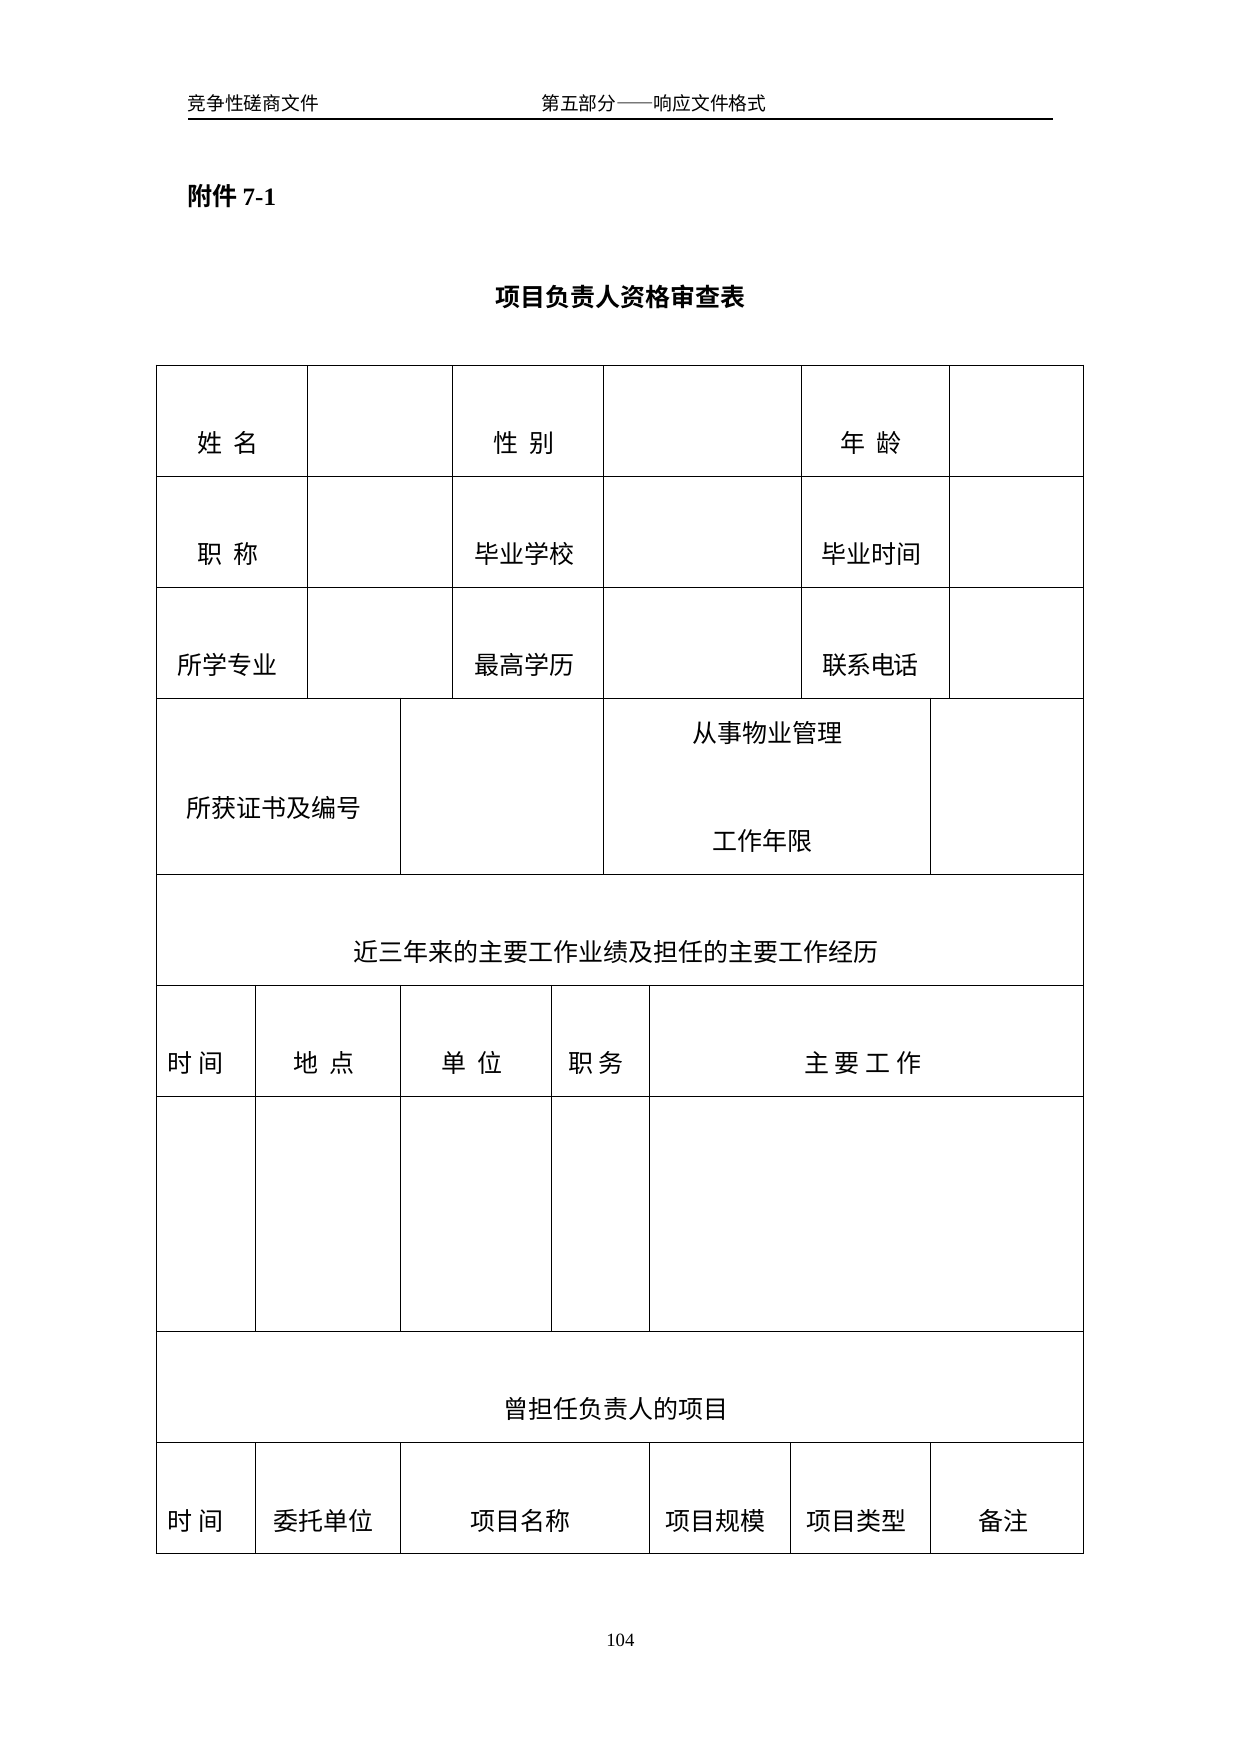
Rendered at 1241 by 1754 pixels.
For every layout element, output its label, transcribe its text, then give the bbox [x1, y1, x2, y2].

table_header 年 龄 [802, 366, 949, 476]
text 项目负责人资格审查表 [187, 263, 1053, 328]
table_cell [552, 1097, 649, 1331]
table_cell [401, 699, 603, 874]
table_cell 备注 [931, 1443, 1083, 1553]
table_header 性 别 [453, 366, 603, 476]
table_cell 单 位 [401, 986, 551, 1096]
table_cell 毕业时间 [802, 477, 949, 587]
table_cell [950, 588, 1083, 698]
table_cell [604, 588, 801, 698]
table_cell [604, 477, 801, 587]
table_cell 所获证书及编号 [157, 699, 400, 874]
table_cell 职 称 [157, 477, 307, 587]
table_header [308, 366, 452, 476]
table_cell [157, 1097, 255, 1331]
table_cell 曾担任负责人的项目 [157, 1332, 1083, 1442]
table_cell 最高学历 [453, 588, 603, 698]
table_cell [931, 699, 1083, 874]
table_cell [308, 588, 452, 698]
table_cell [401, 1097, 551, 1331]
table_cell [950, 477, 1083, 587]
table_cell 时 间 [157, 986, 255, 1096]
table_cell 职 务 [552, 986, 649, 1096]
table_header 姓 名 [157, 366, 307, 476]
table_cell 地 点 [256, 986, 400, 1096]
table_cell 近三年来的主要工作业绩及担任的主要工作经历 [157, 875, 1083, 985]
table_cell 项目类型 [791, 1443, 930, 1553]
table_cell 主 要 工 作 [650, 986, 1083, 1096]
table_cell [308, 477, 452, 587]
table_cell 毕业学校 [453, 477, 603, 587]
table_cell [650, 1097, 1083, 1331]
table_header [604, 366, 801, 476]
table_cell 联系电话 [802, 588, 949, 698]
table_cell 委托单位 [256, 1443, 400, 1553]
table_cell 从事物业管理 工作年限 [604, 699, 930, 874]
table_cell 时 间 [157, 1443, 255, 1553]
table_cell 项目规模 [650, 1443, 790, 1553]
table_cell [256, 1097, 400, 1331]
table_cell 所学专业 [157, 588, 307, 698]
text 附件7-1 [187, 162, 1053, 227]
table_header [950, 366, 1083, 476]
table_cell 项目名称 [401, 1443, 649, 1553]
